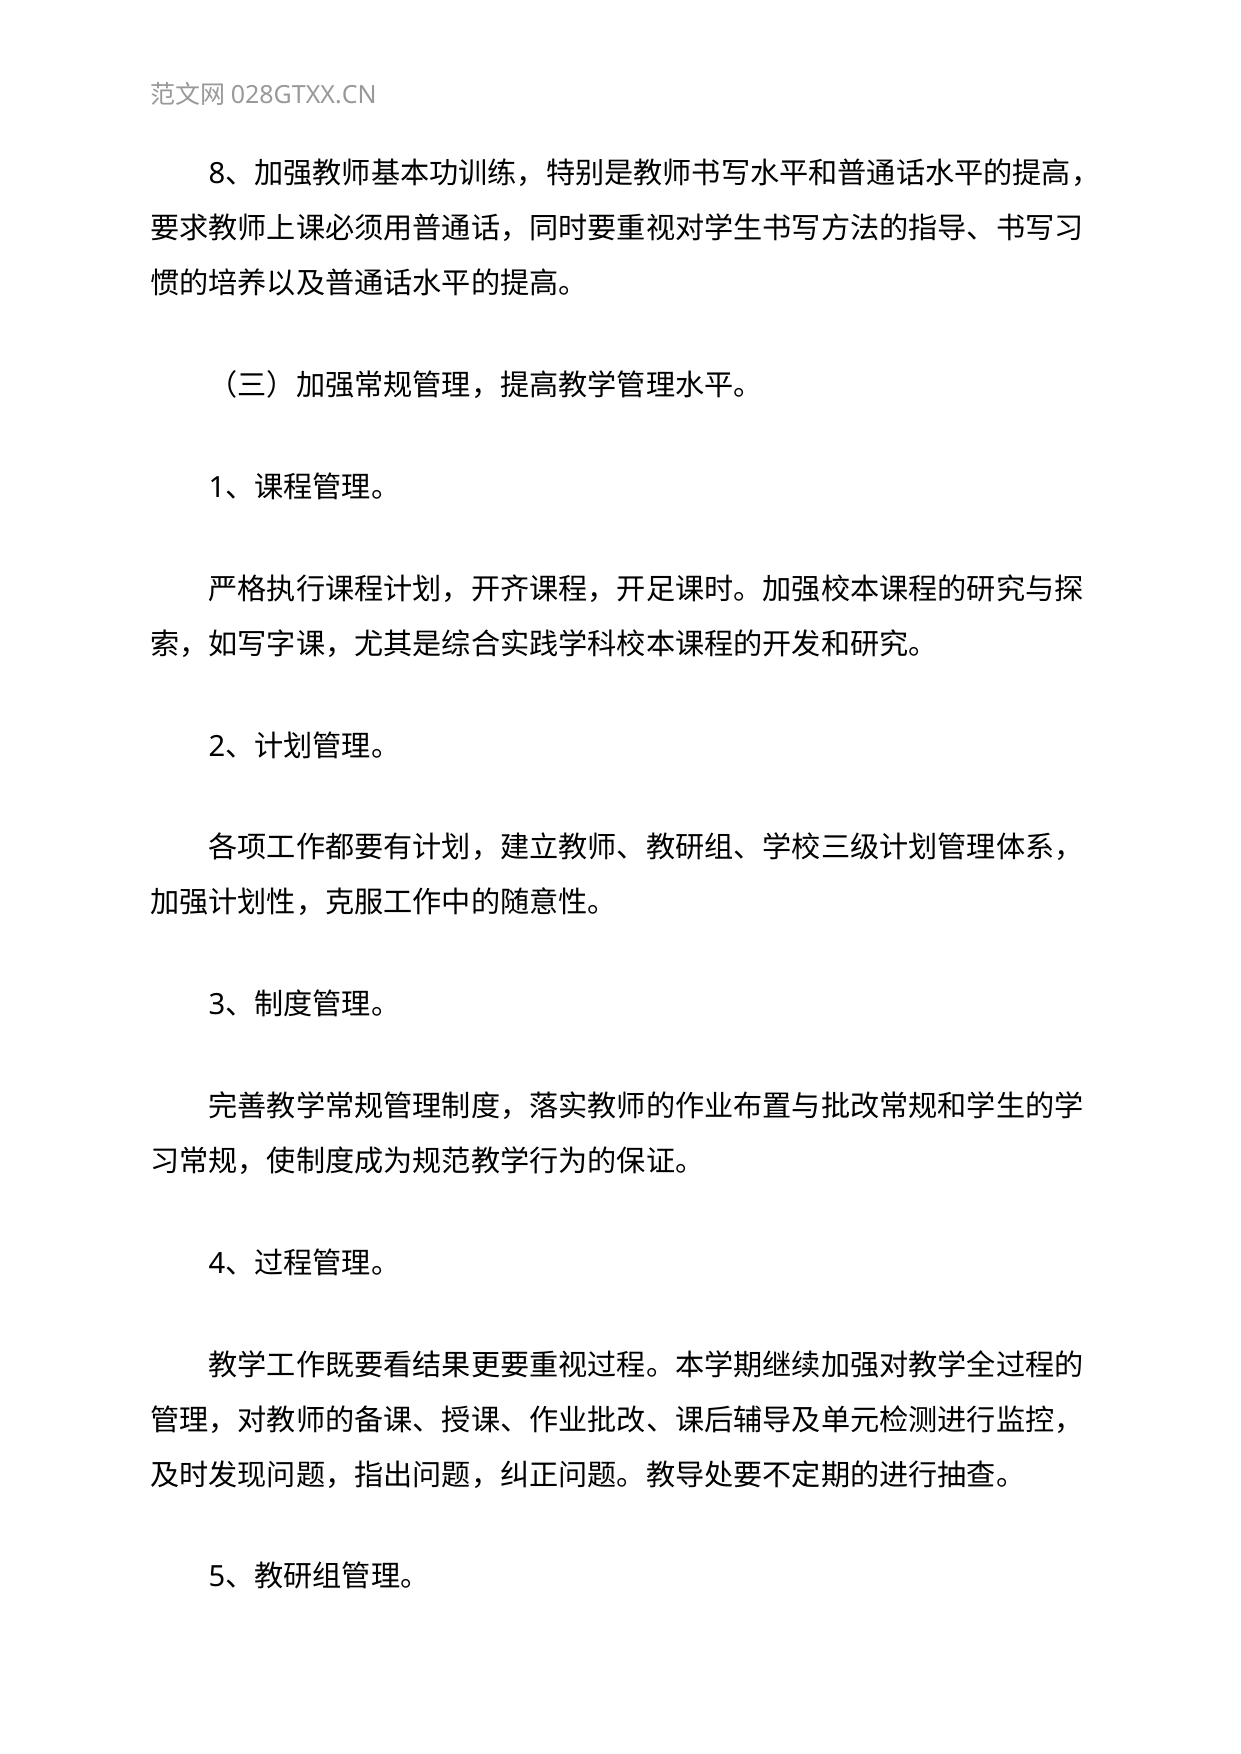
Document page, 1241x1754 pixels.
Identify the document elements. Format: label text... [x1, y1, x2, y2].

text 严格执行课程计划，开齐课程，开足课时。加强校本课程的研究与探索，如写字课，尤其是综合实践学科校本课程的开发和研究。 [150, 565, 1090, 663]
text 完善教学常规管理制度，落实教师的作业布置与批改常规和学生的学习常规，使制度成为规范教学行为的保证。 [150, 1083, 1090, 1180]
text 5、教研组管理。 [150, 1553, 1090, 1595]
text 4、过程管理。 [150, 1239, 1090, 1282]
text 3、制度管理。 [150, 981, 1090, 1023]
text 8、加强教师基本功训练，特别是教师书写水平和普通话水平的提高，要求教师上课必须用普通话，同时要重视对学生书写方法的指导、书写习惯的培养以及普通话水平的提高。 [150, 150, 1090, 302]
text 2、计划管理。 [150, 722, 1090, 764]
text 1、课程管理。 [150, 463, 1090, 506]
text 教学工作既要看结果更要重视过程。本学期继续加强对教学全过程的管理，对教师的备课、授课、作业批改、课后辅导及单元检测进行监控，及时发现问题，指出问题，纠正问题。教导处要不定期的进行抽查。 [150, 1341, 1090, 1493]
text （三）加强常规管理，提高教学管理水平。 [150, 362, 1090, 404]
text 各项工作都要有计划，建立教师、教研组、学校三级计划管理体系，加强计划性，克服工作中的随意性。 [150, 824, 1090, 921]
